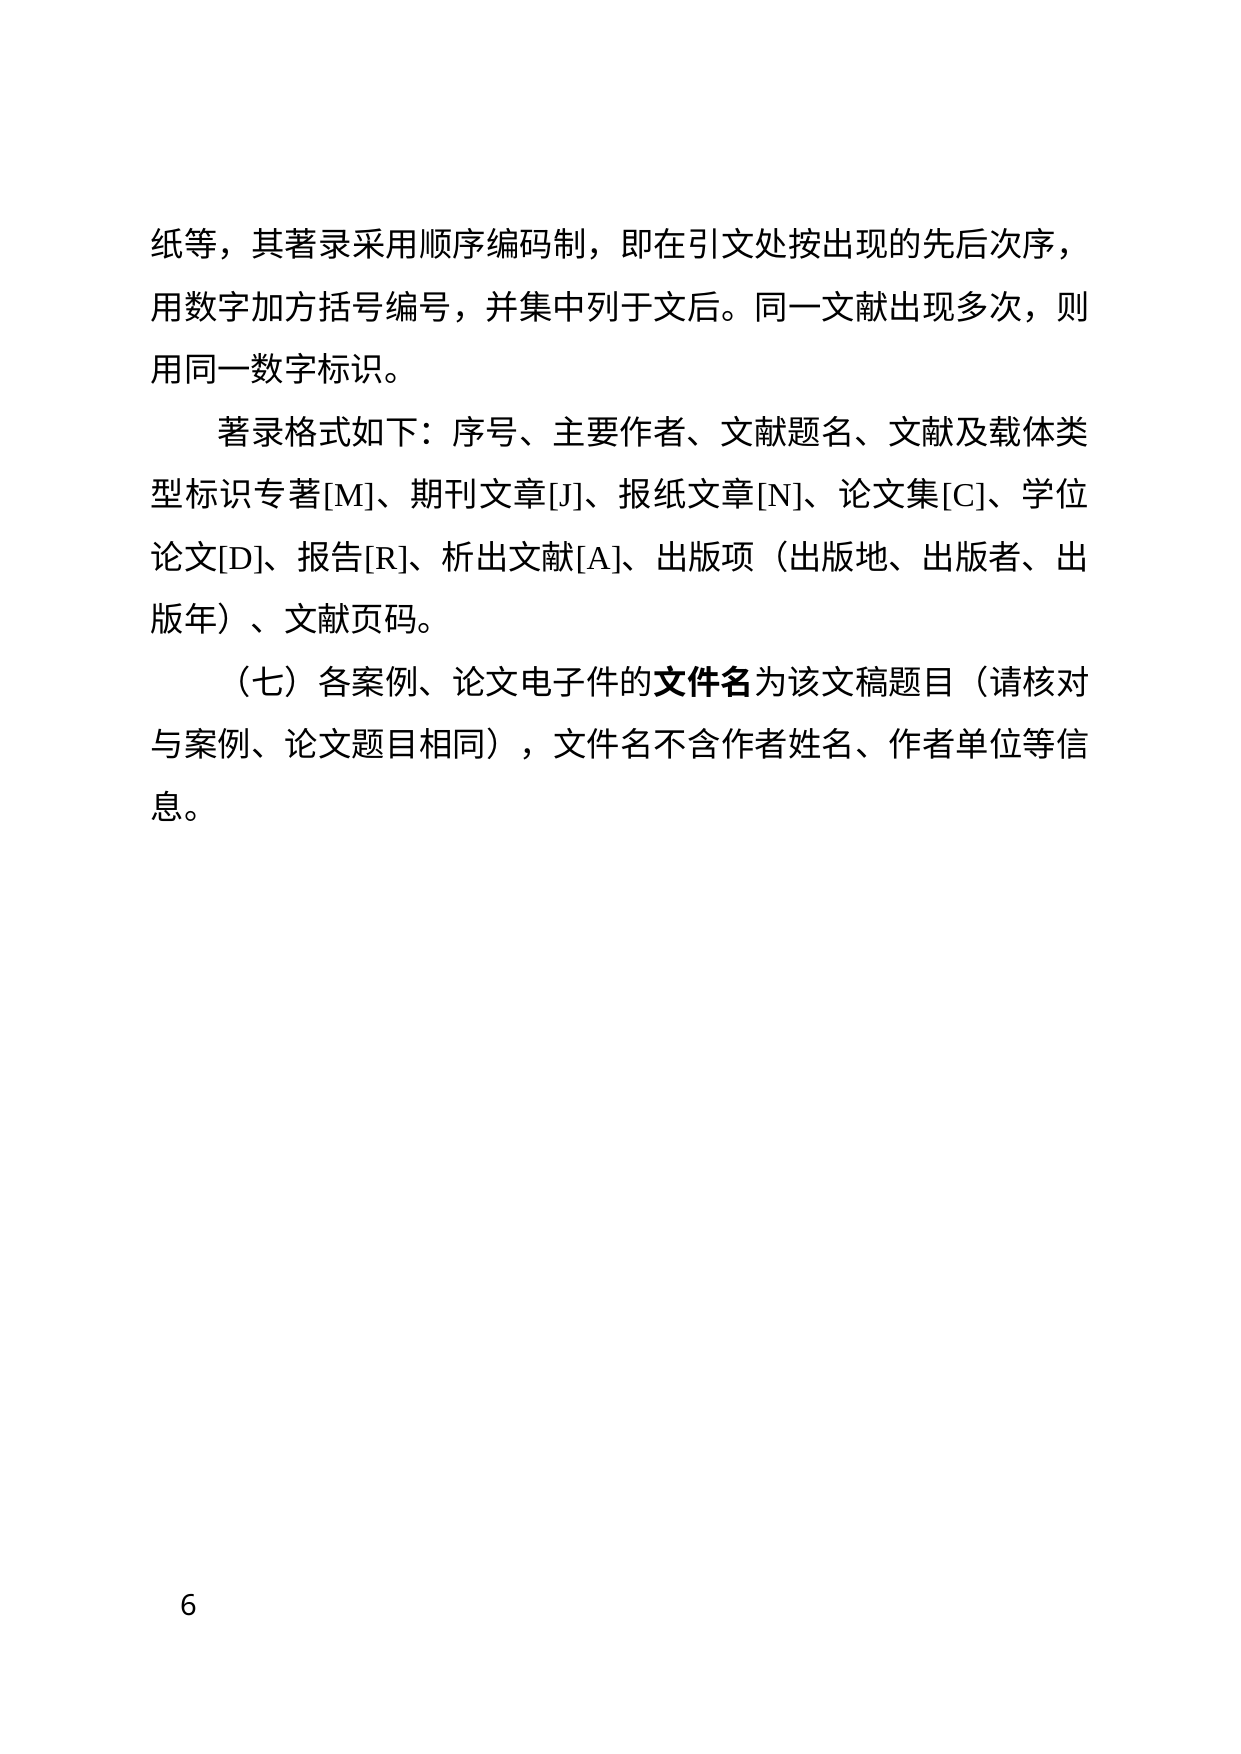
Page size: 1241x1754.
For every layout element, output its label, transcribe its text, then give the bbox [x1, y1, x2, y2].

text （七）各案例、论文电子件的文件名为该文稿题目（请核对与案例、论文题目相同），文件名不含作者姓名、作者单位等信息。 [151, 644, 1089, 832]
text 著录格式如下：序号、主要作者、文献题名、文献及载体类型标识专著[M]、期刊文章[J]、报纸文章[N]、论文集[C]、学位论文[D]、报告[R]、析出文献[A]、出版项（出版地、出版者、出版年）、文献页码。 [151, 394, 1089, 644]
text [151, 207, 1089, 394]
